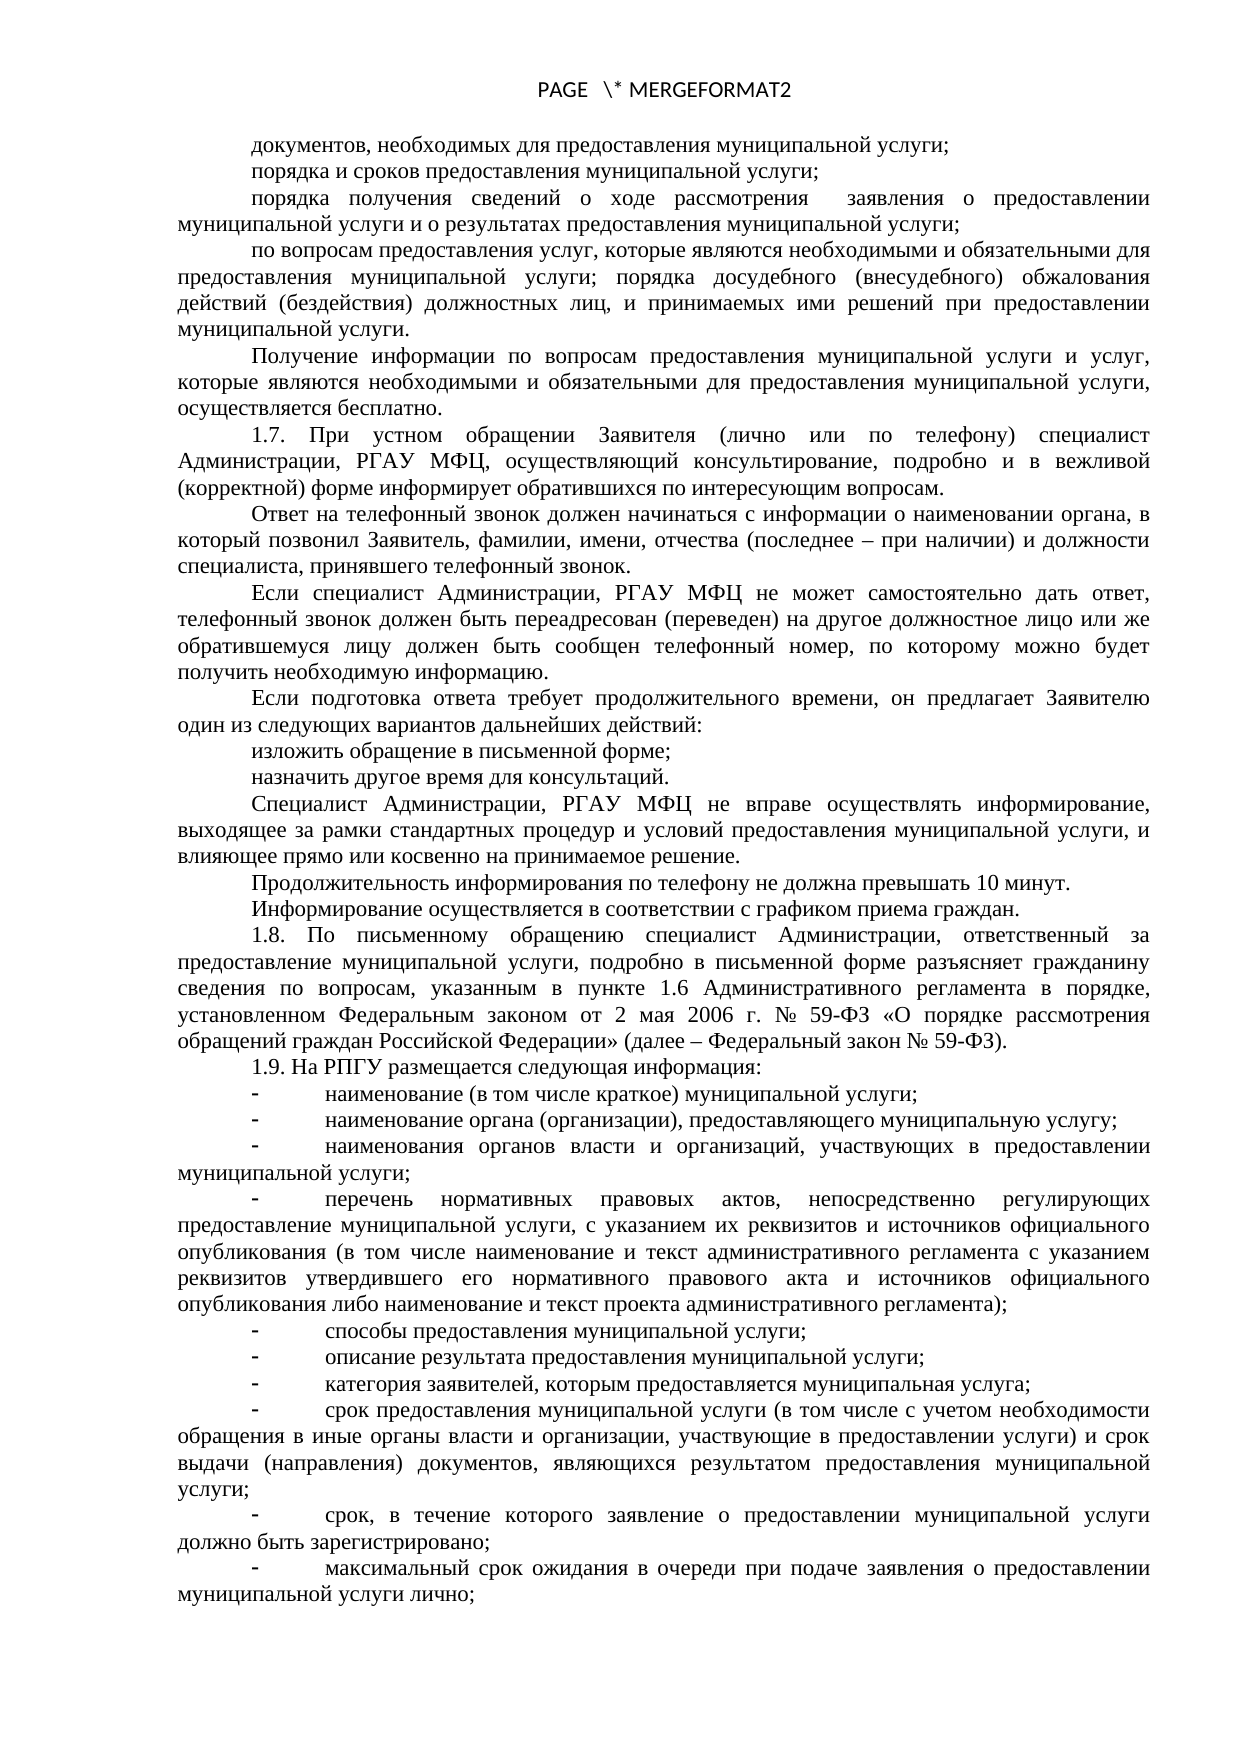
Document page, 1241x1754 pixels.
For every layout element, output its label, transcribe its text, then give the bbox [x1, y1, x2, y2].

list срок предоставления муниципальной услуги (в том числе с учетом необходимости обращения в иные органы власти и организации, участвующие в предоставлении услуги) и срок выдачи (направления) документов, являющихся результатом предоставления муниципальной услуги; [177, 1396, 1152, 1501]
text 1.8. По письменному обращению специалист Администрации, ответственный за предоставление муниципальной услуги, подробно в письменной форме разъясняет гражданину сведения по вопросам, указанным в пункте 1.6 Административного регламента в порядке, установленном Федеральным законом от 2 мая 2006 г. № 59-ФЗ «О порядке рассмотрения обращений граждан Российской Федерации» (далее – Федеральный закон № 59-ФЗ). [177, 922, 1152, 1053]
list способы предоставления муниципальной услуги; [177, 1317, 1152, 1343]
list наименование (в том числе краткое) муниципальной услуги; [177, 1080, 1152, 1106]
text порядка и сроков предоставления муниципальной услуги; [177, 157, 1152, 184]
list наименование органа (организации), предоставляющего муниципальную услугу; [177, 1106, 1152, 1132]
text документов, необходимых для предоставления муниципальной услуги; [177, 131, 1152, 157]
text Если специалист Администрации, РГАУ МФЦ не может самостоятельно дать ответ, телефонный звонок должен быть переадресован (переведен) на другое должностное лицо или же обратившемуся лицу должен быть сообщен телефонный номер, по которому можно будет получить необходимую информацию. [177, 579, 1152, 684]
list описание результата предоставления муниципальной услуги; [177, 1343, 1152, 1369]
list максимальный срок ожидания в очереди при подаче заявления о предоставлении муниципальной услуги лично; [177, 1554, 1152, 1607]
text Если подготовка ответа требует продолжительного времени, он предлагает Заявителю один из следующих вариантов дальнейших действий: [177, 684, 1152, 737]
text изложить обращение в письменной форме; [177, 737, 1152, 763]
list наименования органов власти и организаций, участвующих в предоставлении муниципальной услуги; [177, 1132, 1152, 1185]
text Получение информации по вопросам предоставления муниципальной услуги и услуг, которые являются необходимыми и обязательными для предоставления муниципальной услуги, осуществляется бесплатно. [177, 342, 1152, 421]
text Продолжительность информирования по телефону не должна превышать 10 минут. [177, 869, 1152, 895]
list перечень нормативных правовых актов, непосредственно регулирующих предоставление муниципальной услуги, с указанием их реквизитов и источников официального опубликования (в том числе наименование и текст административного регламента с указанием реквизитов утвердившего его нормативного правового акта и источников официального опубликования либо наименование и текст проекта административного регламента); [177, 1185, 1152, 1317]
text 1.9. На РПГУ размещается следующая информация: [177, 1053, 1152, 1080]
text назначить другое время для консультаций. [177, 763, 1152, 790]
text по вопросам предоставления услуг, которые являются необходимыми и обязательными для предоставления муниципальной услуги; порядка досудебного (внесудебного) обжалования действий (бездействия) должностных лиц, и принимаемых ими решений при предоставлении муниципальной услуги. [177, 236, 1152, 342]
text 1.7. При устном обращении Заявителя (лично или по телефону) специалист Администрации, РГАУ МФЦ, осуществляющий консультирование, подробно и в вежливой (корректной) форме информирует обратившихся по интересующим вопросам. [177, 421, 1152, 500]
list срок, в течение которого заявление о предоставлении муниципальной услуги должно быть зарегистрировано; [177, 1501, 1152, 1554]
text Специалист Администрации, РГАУ МФЦ не вправе осуществлять информирование, выходящее за рамки стандартных процедур и условий предоставления муниципальной услуги, и влияющее прямо или косвенно на принимаемое решение. [177, 790, 1152, 869]
text Информирование осуществляется в соответствии с графиком приема граждан. [177, 895, 1152, 922]
text порядка получения сведений о ходе рассмотрения заявления о предоставлении муниципальной услуги и о результатах предоставления муниципальной услуги; [177, 184, 1152, 236]
list категория заявителей, которым предоставляется муниципальная услуга; [177, 1369, 1152, 1396]
text Ответ на телефонный звонок должен начинаться с информации о наименовании органа, в который позвонил Заявитель, фамилии, имени, отчества (последнее – при наличии) и должности специалиста, принявшего телефонный звонок. [177, 500, 1152, 579]
